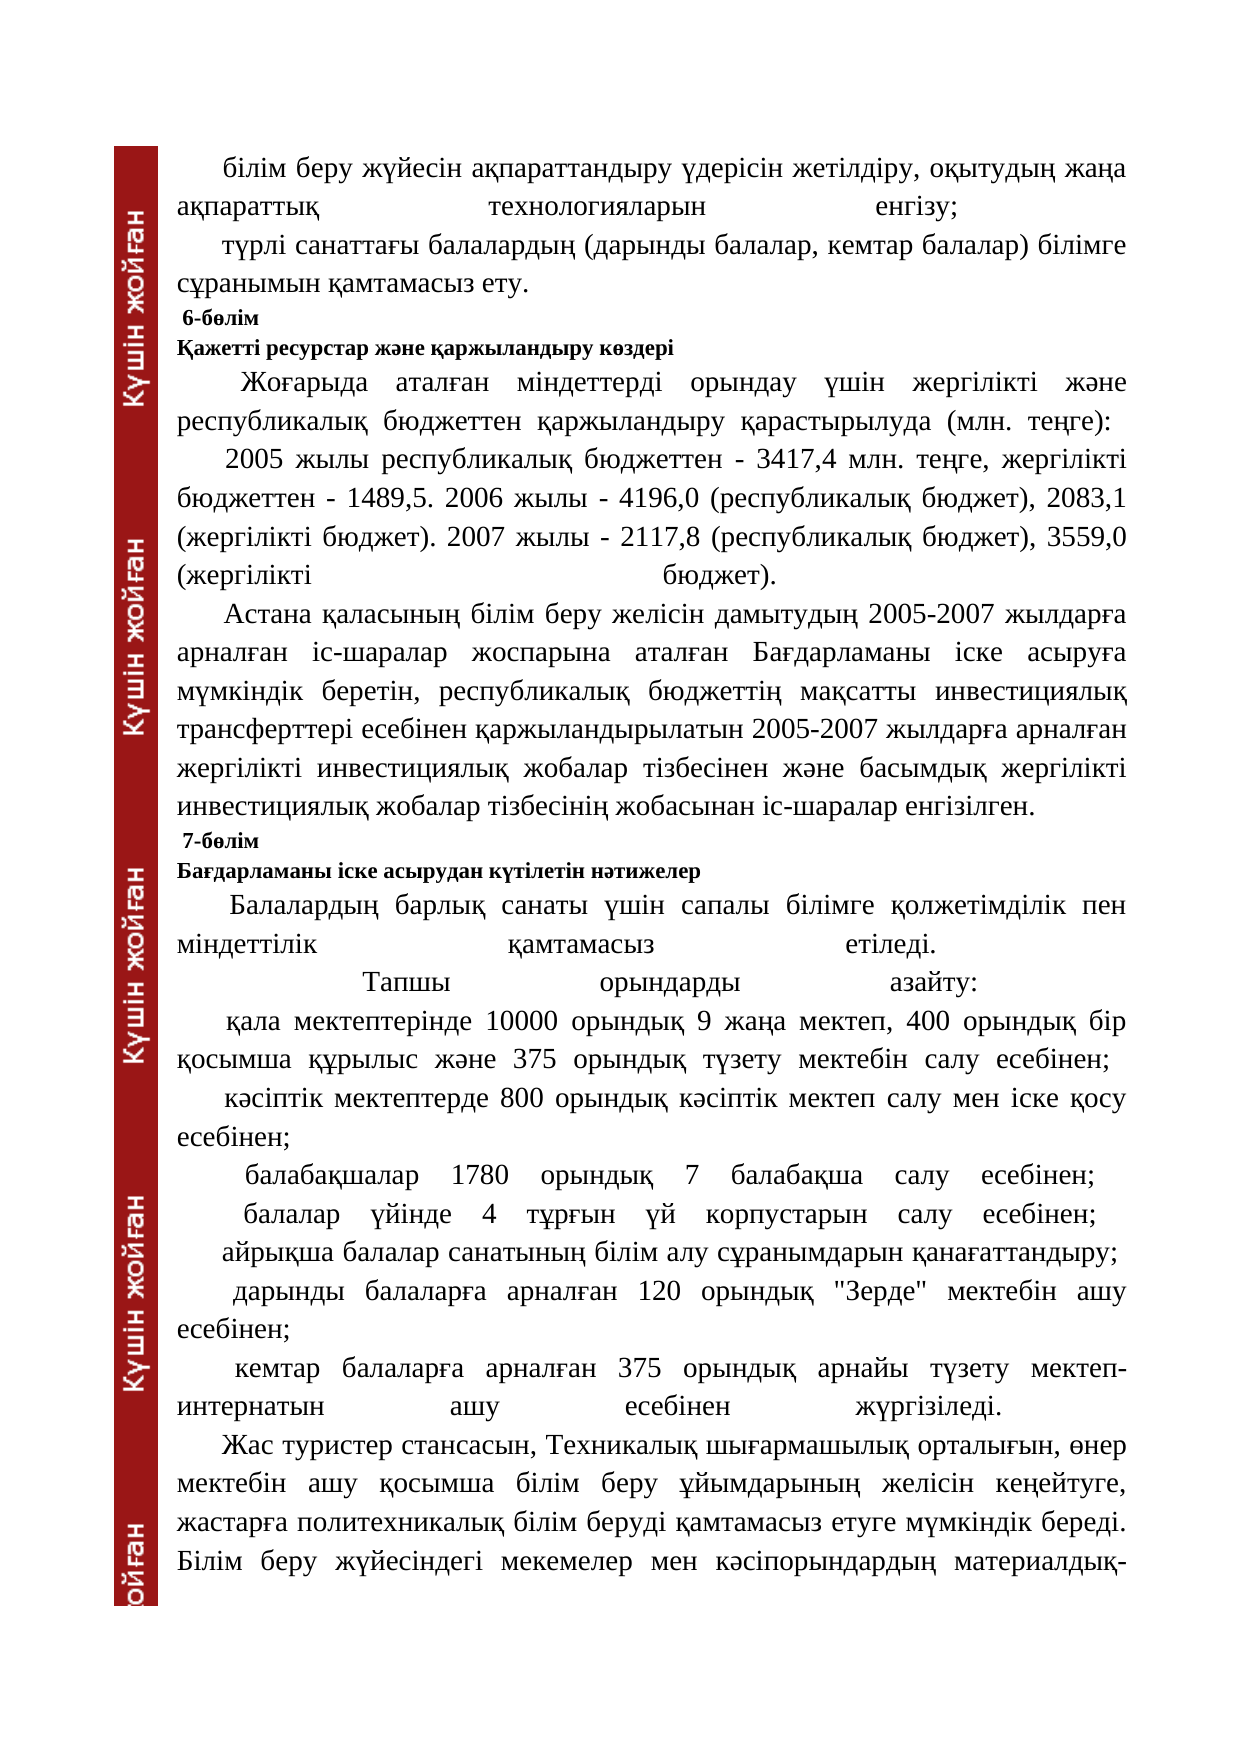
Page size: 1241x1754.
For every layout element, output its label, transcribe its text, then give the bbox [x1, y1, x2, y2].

picture [114, 146, 158, 150]
text Жоғарыда аталған міндеттерді орындау үшін жергілікті және республикалық бюджеттен қаржыландыру қарастырылуда (млн. теңге): 2005 жылы республикалық бюджеттен - 3417,4 млн. теңге, жергілікті бюджеттен - 1489,5. 2006 жылы - 4196,0 (республикалық бюджет), 2083,1 (жергілікті бюджет). 2007 жылы - 2117,8 (республикалық бюджет), 3559,0 (жергілікті бюджет). Астана қаласының білім беру желісін дамытудың 2005-2007 жылдарға арналған іс-шаралар жоспарына аталған Бағдарламаны іске асыруға мүмкіндік беретін, республикалық бюджеттің мақсатты инвестициялық трансферттері есебінен қаржыландырылатын 2005-2007 жылдарға арналған жергілікті инвестициялық жобалар тізбесінен және басымдық жергілікті инвестициялық жобалар тізбесінің жобасынан іс-шаралар енгізілген. [112, 364, 1128, 822]
text 6-бөлім Қажетті ресурстар және қаржыландыру көздері [112, 304, 1128, 361]
picture [114, 1576, 158, 1606]
text 7-бөлім Бағдарламаны іске асырудан күтілетін нәтижелер [112, 827, 1128, 884]
picture [114, 822, 158, 827]
picture [114, 299, 158, 304]
